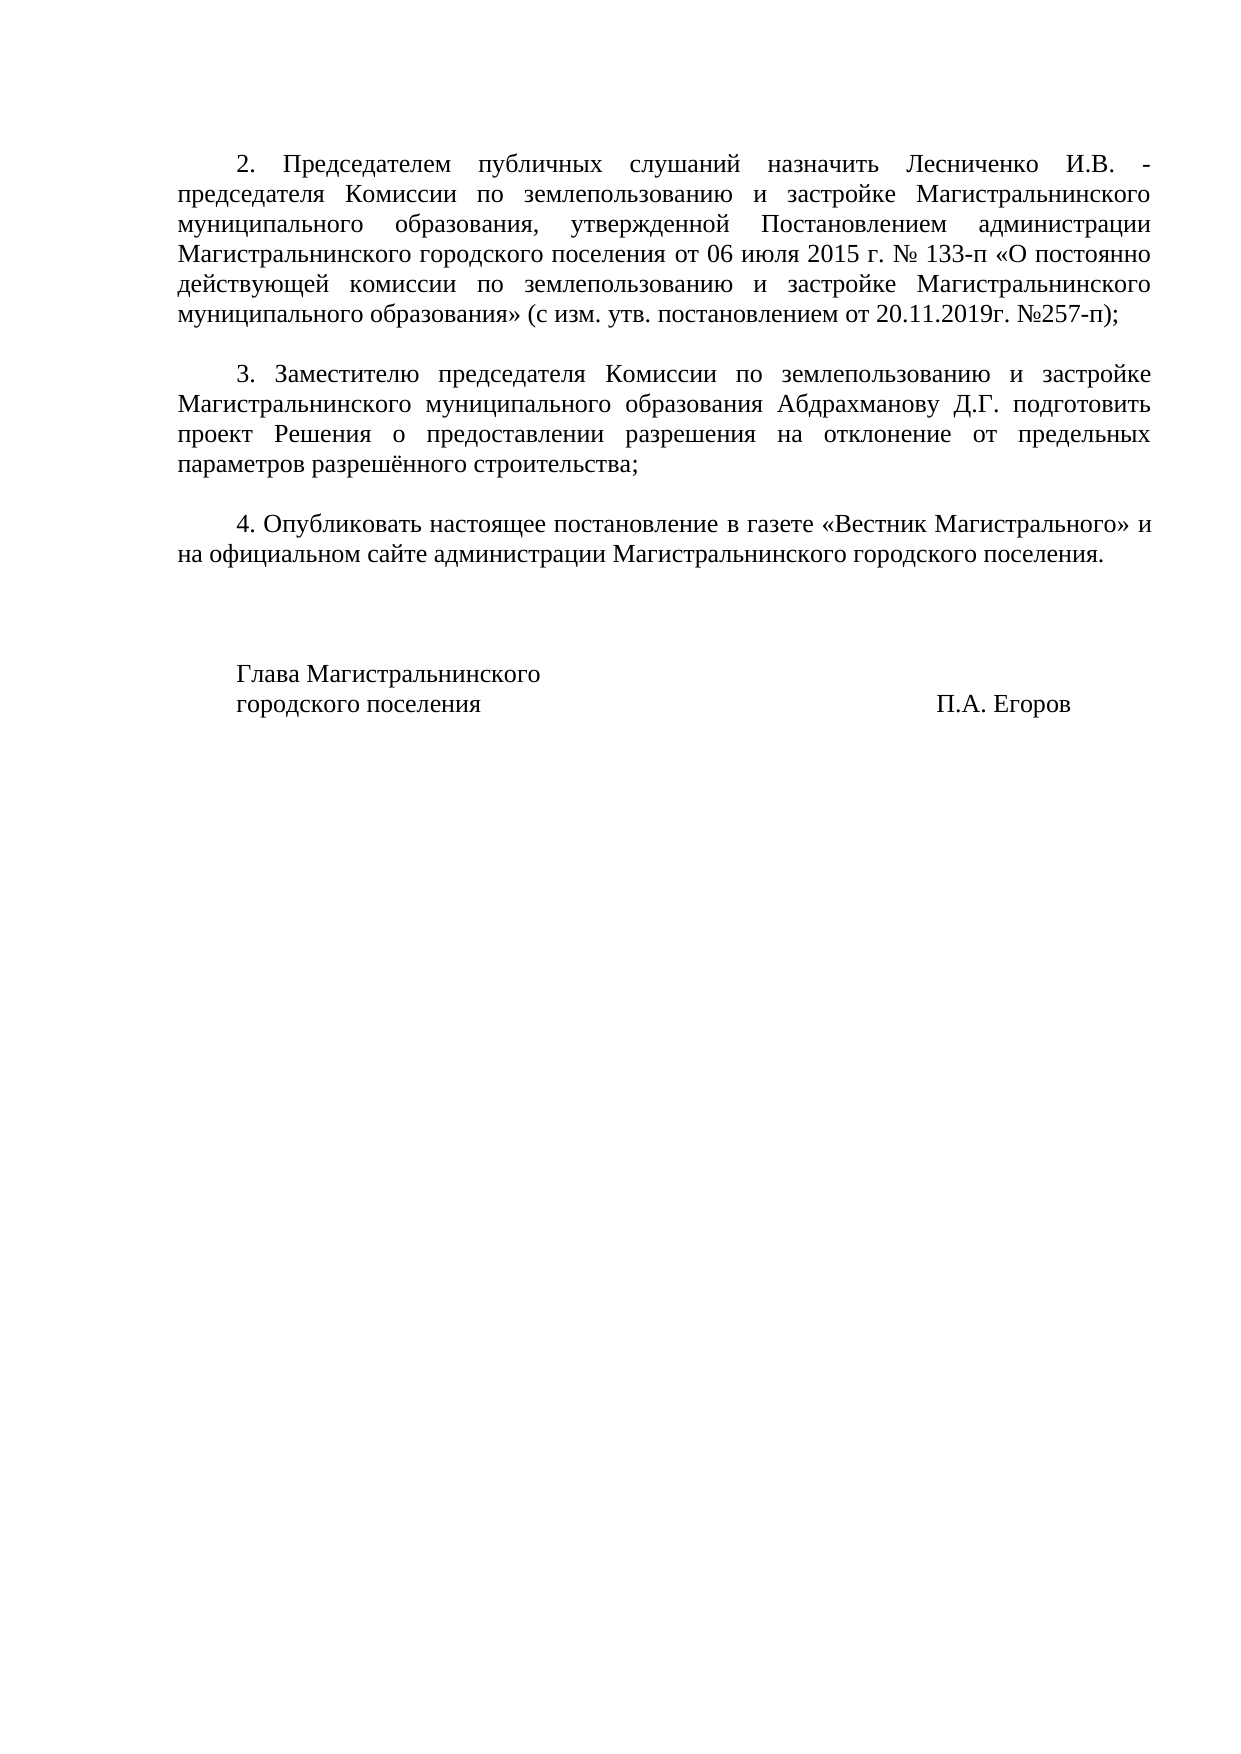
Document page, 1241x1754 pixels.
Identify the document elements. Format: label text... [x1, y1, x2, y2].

text 4. Опубликовать настоящее постановление в газете «Вестник Магистрального» и на официальном сайте администрации Магистральнинского городского поселения. [177, 508, 1152, 568]
text Глава Магистральнинского [177, 658, 1152, 688]
text городского поселения П.А. Егоров [177, 688, 1152, 718]
text 2. Председателем публичных слушаний назначить Лесниченко И.В. - председателя Комиссии по землепользованию и застройке Магистральнинского муниципального образования, утвержденной Постановлением администрации Магистральнинского городского поселения от 06 июля 2015 г. № 133-п «О постоянно действующей комиссии по землепользованию и застройке Магистральнинского муниципального образования» (с изм. утв. постановлением от 20.11.2019г. №257-п); [177, 148, 1152, 328]
text 3. Заместителю председателя Комиссии по землепользованию и застройке Магистральнинского муниципального образования Абдрахманову Д.Г. подготовить проект Решения о предоставлении разрешения на отклонение от предельных параметров разрешённого строительства; [177, 358, 1152, 478]
